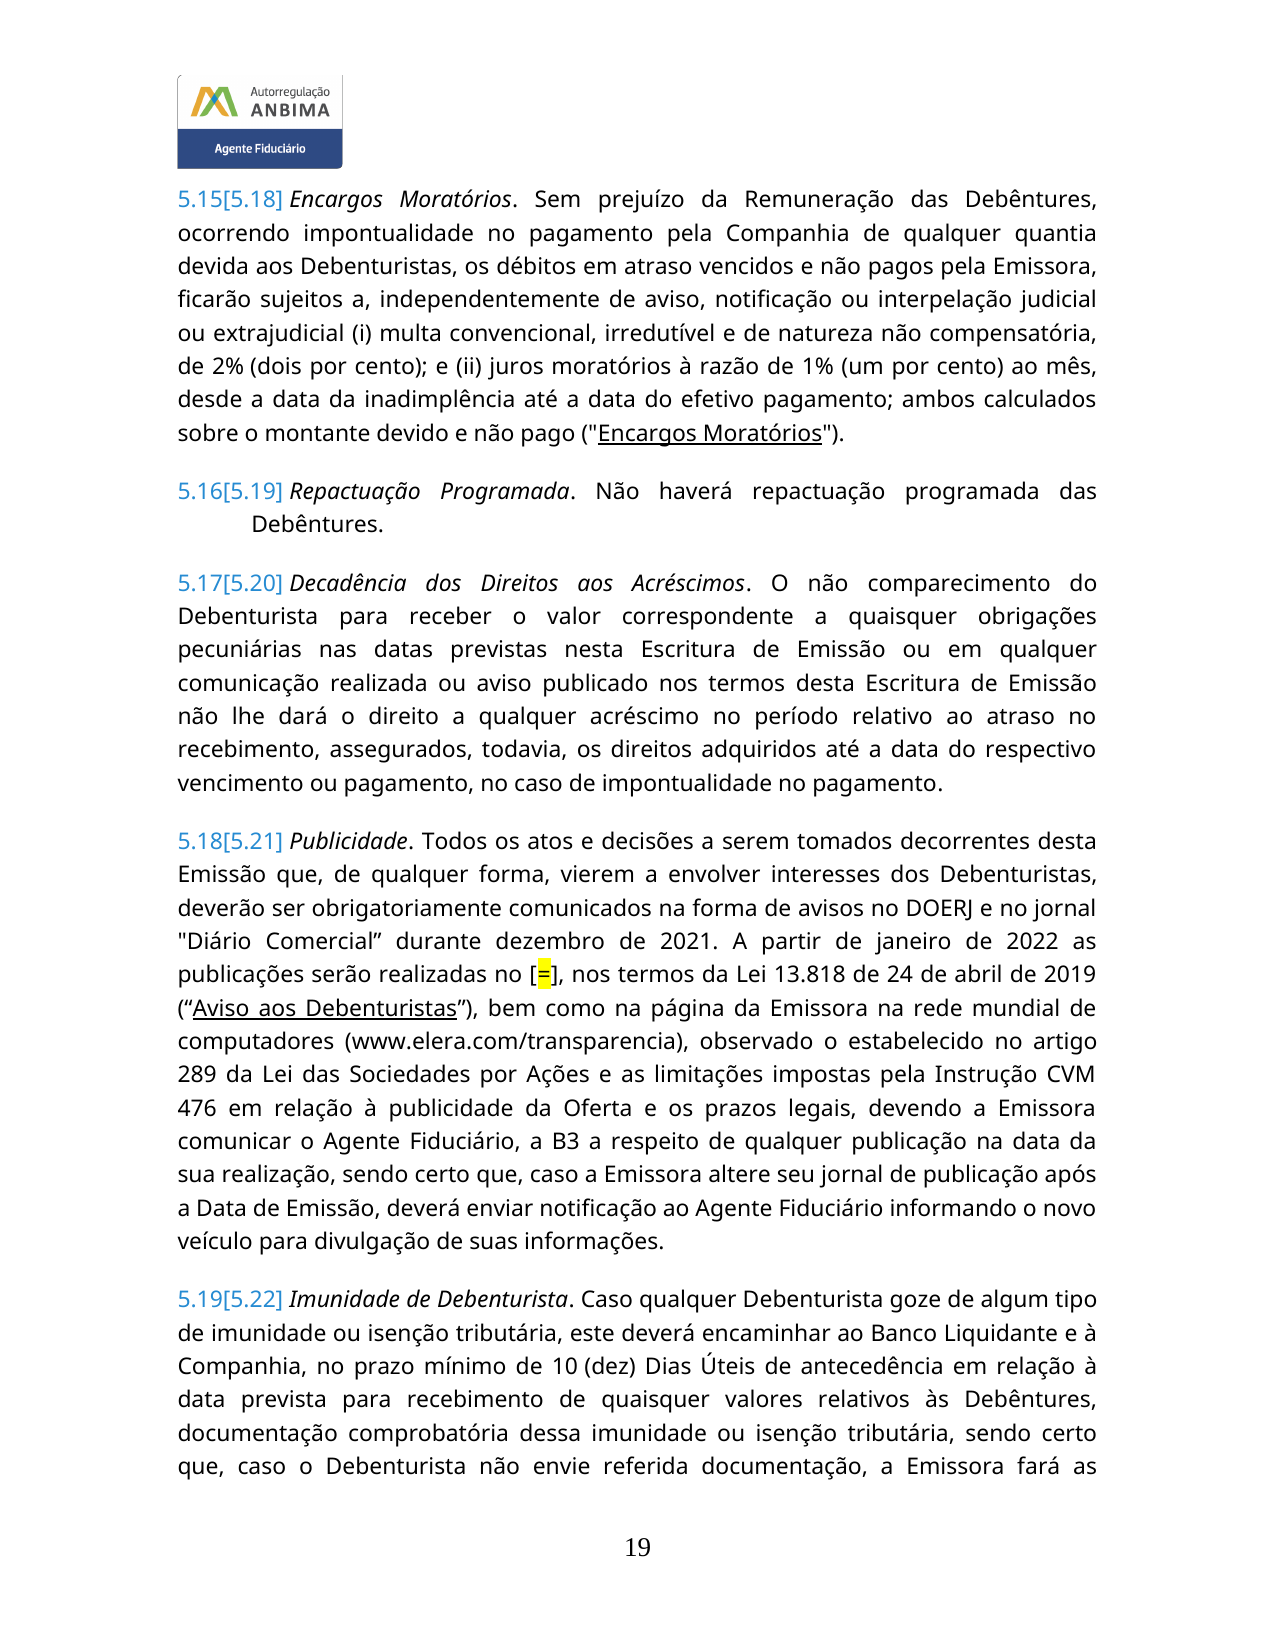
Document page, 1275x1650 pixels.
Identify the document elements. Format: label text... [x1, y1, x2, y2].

picture [177, 75, 343, 169]
list Encargos Moratórios. Sem prejuízo da Remuneração das Debêntures, ocorrendo impontualidade no pagamento pela Companhia de qualquer quantia devida aos Debenturistas, os débitos em atraso vencidos e não pagos pela Emissora, ficarão sujeitos a, independentemente de aviso, notificação ou interpelação judicial ou extrajudicial (i) multa convencional, irredutível e de natureza não compensatória, de 2% (dois por cento); e (ii) juros moratórios à razão de 1% (um por cento) ao mês, desde a data da inadimplência até a data do efetivo pagamento; ambos calculados sobre o montante devido e não pago ("Encargos Moratórios"). [177, 181, 1098, 448]
list Repactuação Programada. Não haverá repactuação programada das Debêntures. [177, 473, 1098, 539]
list Publicidade. Todos os atos e decisões a serem tomados decorrentes desta Emissão que, de qualquer forma, vierem a envolver interesses dos Debenturistas, deverão ser obrigatoriamente comunicados na forma de avisos no DOERJ e no jornal "Diário Comercial” durante dezembro de 2021. A partir de janeiro de 2022 as publicações serão realizadas no [=], nos termos da Lei 13.818 de 24 de abril de 2019 (“Aviso aos Debenturistas”), bem como na página da Emissora na rede mundial de computadores (www.elera.com/transparencia), observado o estabelecido no artigo 289 da Lei das Sociedades por Ações e as limitações impostas pela Instrução CVM 476 em relação à publicidade da Oferta e os prazos legais, devendo a Emissora comunicar o Agente Fiduciário, a B3 a respeito de qualquer publicação na data da sua realização, sendo certo que, caso a Emissora altere seu jornal de publicação após a Data de Emissão, deverá enviar notificação ao Agente Fiduciário informando o novo veículo para divulgação de suas informações. [177, 823, 1098, 1256]
list Decadência dos Direitos aos Acréscimos. O não comparecimento do Debenturista para receber o valor correspondente a quaisquer obrigações pecuniárias nas datas previstas nesta Escritura de Emissão ou em qualquer comunicação realizada ou aviso publicado nos termos desta Escritura de Emissão não lhe dará o direito a qualquer acréscimo no período relativo ao atraso no recebimento, assegurados, todavia, os direitos adquiridos até a data do respectivo vencimento ou pagamento, no caso de impontualidade no pagamento. [177, 564, 1098, 798]
